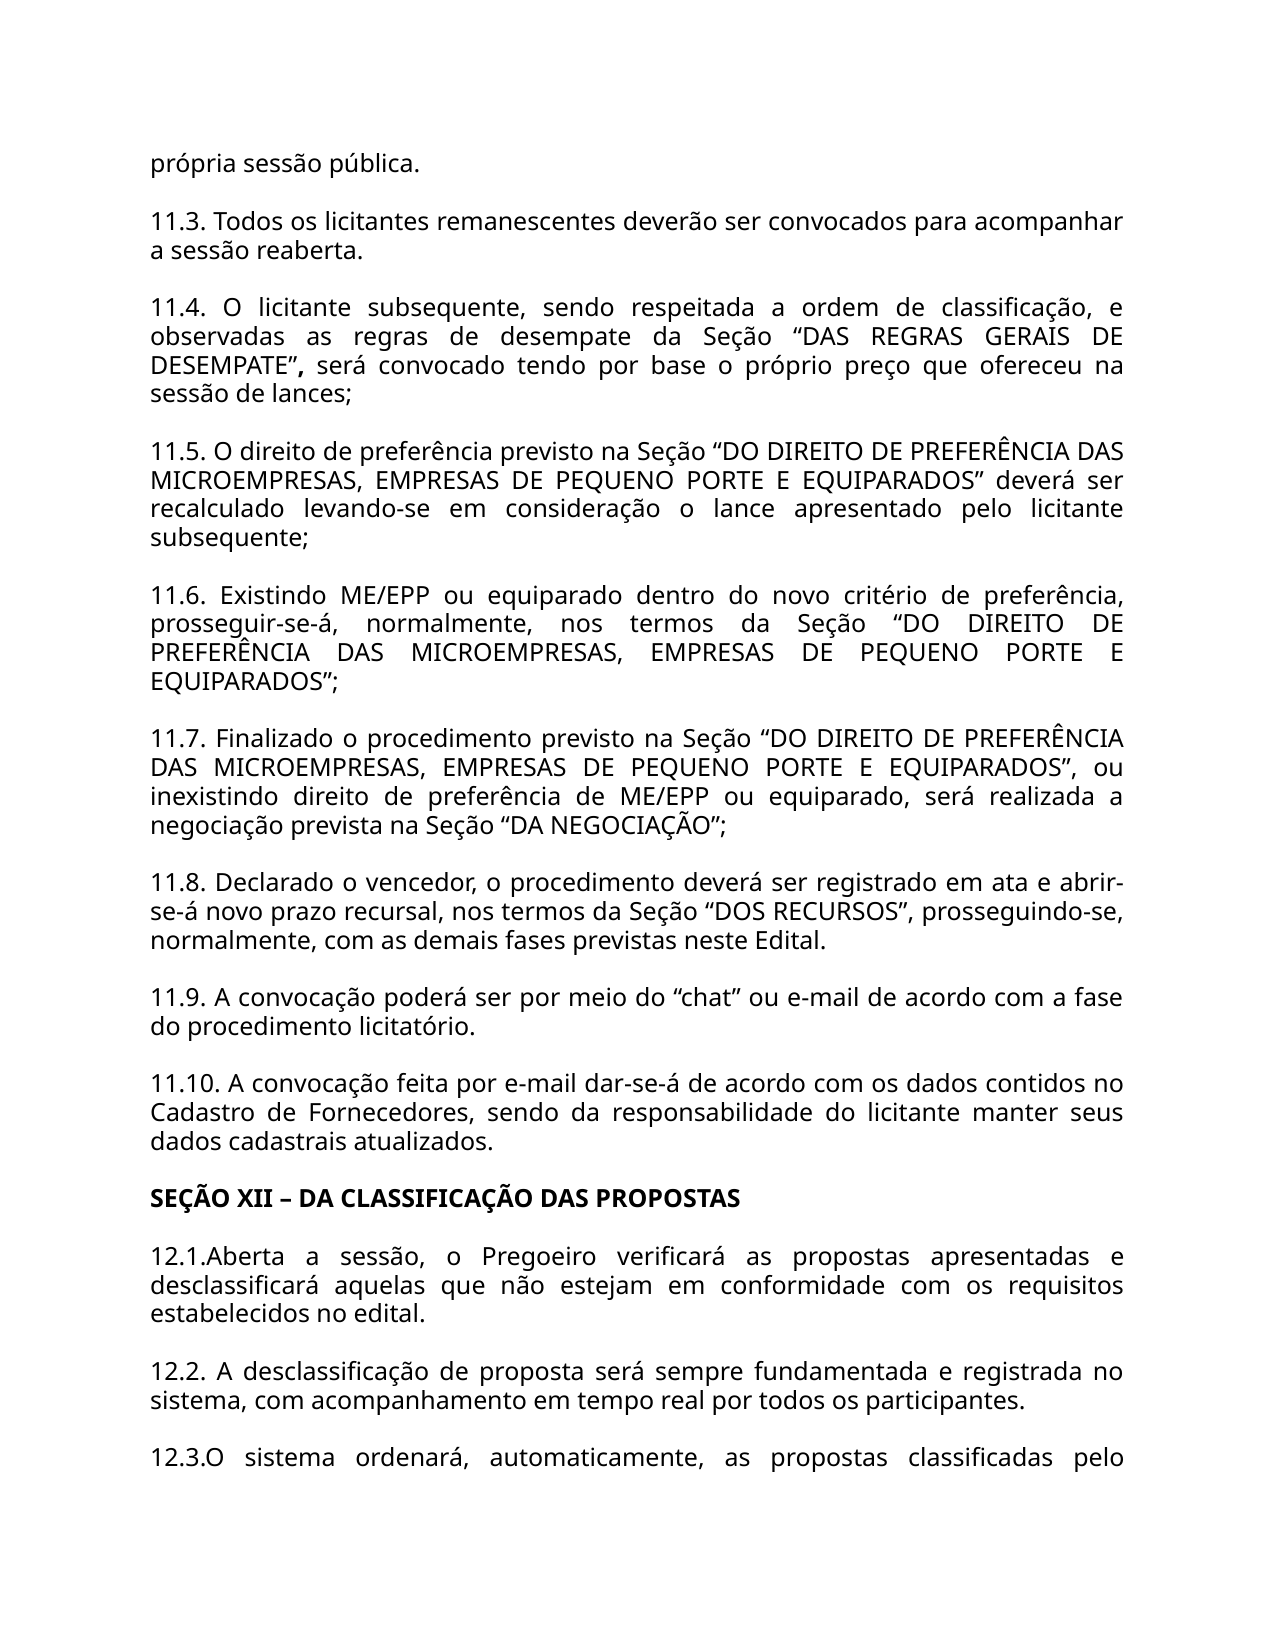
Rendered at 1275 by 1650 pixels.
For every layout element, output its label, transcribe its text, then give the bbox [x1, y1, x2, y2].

text 11.10. A convocação feita por e-mail dar-se-á de acordo com os dados contidos no Cadastro de Fornecedores, sendo da responsabilidade do licitante manter seus dados cadastrais atualizados. [150, 1070, 1125, 1156]
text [150, 1444, 1125, 1472]
text 11.9. A convocação poderá ser por meio do “chat” ou e-mail de acordo com a fase do procedimento licitatório. [150, 984, 1125, 1041]
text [150, 150, 1125, 179]
text 11.5. O direito de preferência previsto na Seção “DO DIREITO DE PREFERÊNCIA DAS MICROEMPRESAS, EMPRESAS DE PEQUENO PORTE E EQUIPARADOS” deverá ser recalculado levando-se em consideração o lance apresentado pelo licitante subsequente; [150, 437, 1125, 552]
text 11.6. Existindo ME/EPP ou equiparado dentro do novo critério de preferência, prosseguir-se-á, normalmente, nos termos da Seção “DO DIREITO DE PREFERÊNCIA DAS MICROEMPRESAS, EMPRESAS DE PEQUENO PORTE E EQUIPARADOS”; [150, 581, 1125, 696]
text 11.3. Todos os licitantes remanescentes deverão ser convocados para acompanhar a sessão reaberta. [150, 207, 1125, 265]
text 11.4. O licitante subsequente, sendo respeitada a ordem de classificação, e observadas as regras de desempate da Seção “DAS REGRAS GERAIS DE DESEMPATE”, será convocado tendo por base o próprio preço que ofereceu na sessão de lances; [150, 294, 1125, 409]
text 11.7. Finalizado o procedimento previsto na Seção “DO DIREITO DE PREFERÊNCIA DAS MICROEMPRESAS, EMPRESAS DE PEQUENO PORTE E EQUIPARADOS”, ou inexistindo direito de preferência de ME/EPP ou equiparado, será realizada a negociação prevista na Seção “DA NEGOCIAÇÃO”; [150, 725, 1125, 840]
text 12.2. A desclassificação de proposta será sempre fundamentada e registrada no sistema, com acompanhamento em tempo real por todos os participantes. [150, 1357, 1125, 1415]
text SEÇÃO XII – DA CLASSIFICAÇÃO DAS PROPOSTAS [150, 1185, 1125, 1214]
text 11.8. Declarado o vencedor, o procedimento deverá ser registrado em ata e abrir-se-á novo prazo recursal, nos termos da Seção “DOS RECURSOS”, prosseguindo-se, normalmente, com as demais fases previstas neste Edital. [150, 869, 1125, 955]
text 12.1.Aberta a sessão, o Pregoeiro verificará as propostas apresentadas e desclassificará aquelas que não estejam em conformidade com os requisitos estabelecidos no edital. [150, 1242, 1125, 1329]
